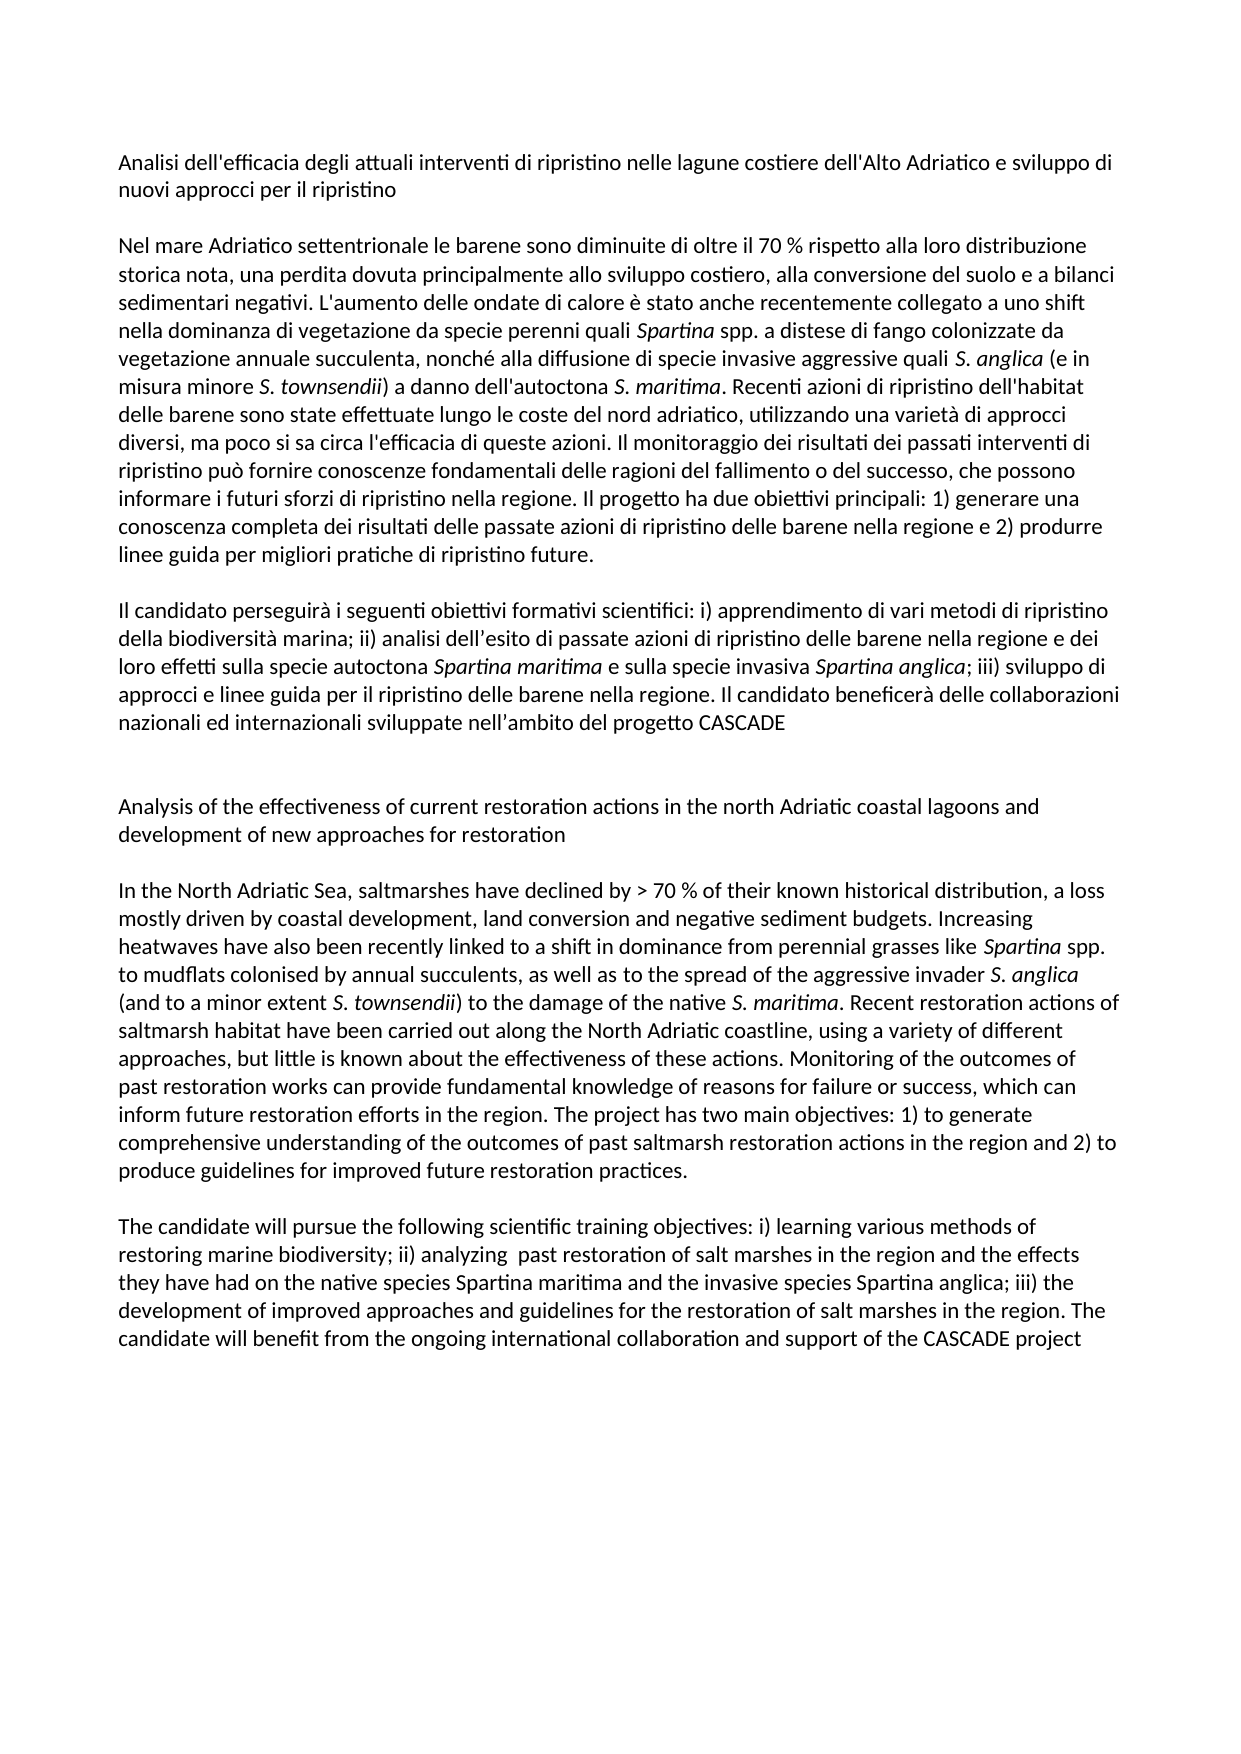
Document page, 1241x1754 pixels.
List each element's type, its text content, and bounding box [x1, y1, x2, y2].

text In the North Adriatic Sea, saltmarshes have declined by > 70 % of their known historical distribution, a loss mostly driven by coastal development, land conversion and negative sediment budgets. Increasing heatwaves have also been recently linked to a shift in dominance from perennial grasses like spp. to mudflats colonised by annual succulents, as well as to the spread ﻿of the aggressive invader S. anglica (and to a minor extent S. townsendii) to the damage of the native S. maritima. Recent restoration actions of saltmarsh habitat have been carried out along the North Adriatic coastline, using a variety of different approaches, but little is known about the effectiveness of these actions. Monitoring of the outcomes of past restoration works can provide fundamental knowledge of reasons for failure or success, which can inform future restoration efforts in the region. The project has two main objectives: 1) to generate comprehensive understanding of the outcomes of past saltmarsh restoration actions in the region and 2) to produce guidelines for improved future restoration practices. [118, 876, 1122, 1184]
text Analisi dell'efficacia degli attuali interventi di ripristino nelle lagune costiere dell'Alto Adriatico e sviluppo di nuovi approcci per il ripristino [118, 148, 1122, 204]
text Nel mare Adriatico settentrionale le barene sono diminuite di oltre il 70 % rispetto alla loro distribuzione storica nota, una perdita dovuta principalmente allo sviluppo costiero, alla conversione del suolo e a bilanci sedimentari negativi. L'aumento delle ondate di calore è stato anche recentemente collegato a uno shift nella dominanza di vegetazione da specie perenni quali Spartina spp. a distese di fango ​​colonizzate da vegetazione annuale succulenta, nonché alla diffusione di specie invasive aggressive quali S. anglica (e in misura minore S. townsendii) a danno dell'autoctona S. maritima. Recenti azioni di ripristino dell'habitat delle barene sono state effettuate lungo le coste del nord adriatico, utilizzando una varietà di approcci diversi, ma poco si sa circa l'efficacia di queste azioni. Il monitoraggio dei risultati dei passati interventi di ripristino può fornire conoscenze fondamentali delle ragioni del fallimento o del successo, che possono informare i futuri sforzi di ripristino nella regione. Il progetto ha due obiettivi principali: 1) generare una conoscenza completa dei risultati delle passate azioni di ripristino delle barene nella regione e 2) produrre linee guida per migliori pratiche di ripristino future. [118, 232, 1122, 568]
text The candidate will pursue the following scientific training objectives: i) learning various methods of restoring marine biodiversity; ii) analyzing past restoration of salt marshes in the region and the effects they have had on the native species Spartina maritima and the invasive species Spartina anglica; iii) the development of improved approaches and guidelines for the restoration of salt marshes in the region. The candidate will benefit from the ongoing international collaboration and support of the CASCADE project [118, 1212, 1122, 1352]
text Analysis of the effectiveness of current restoration actions in the north Adriatic coastal lagoons and development of new approaches for restoration [118, 792, 1122, 848]
text Il candidato perseguirà i seguenti obiettivi formativi scientifici: i) apprendimento di vari metodi di ripristino della biodiversità marina; ii) analisi dell’esito di passate azioni di ripristino delle barene nella regione e dei loro effetti sulla specie autoctona Spartina maritima e sulla specie invasiva Spartina anglica; iii) sviluppo di approcci e linee guida per il ripristino delle barene nella regione. Il candidato beneficerà delle collaborazioni nazionali ed internazionali sviluppate nell’ambito del progetto CASCADE [118, 596, 1122, 736]
